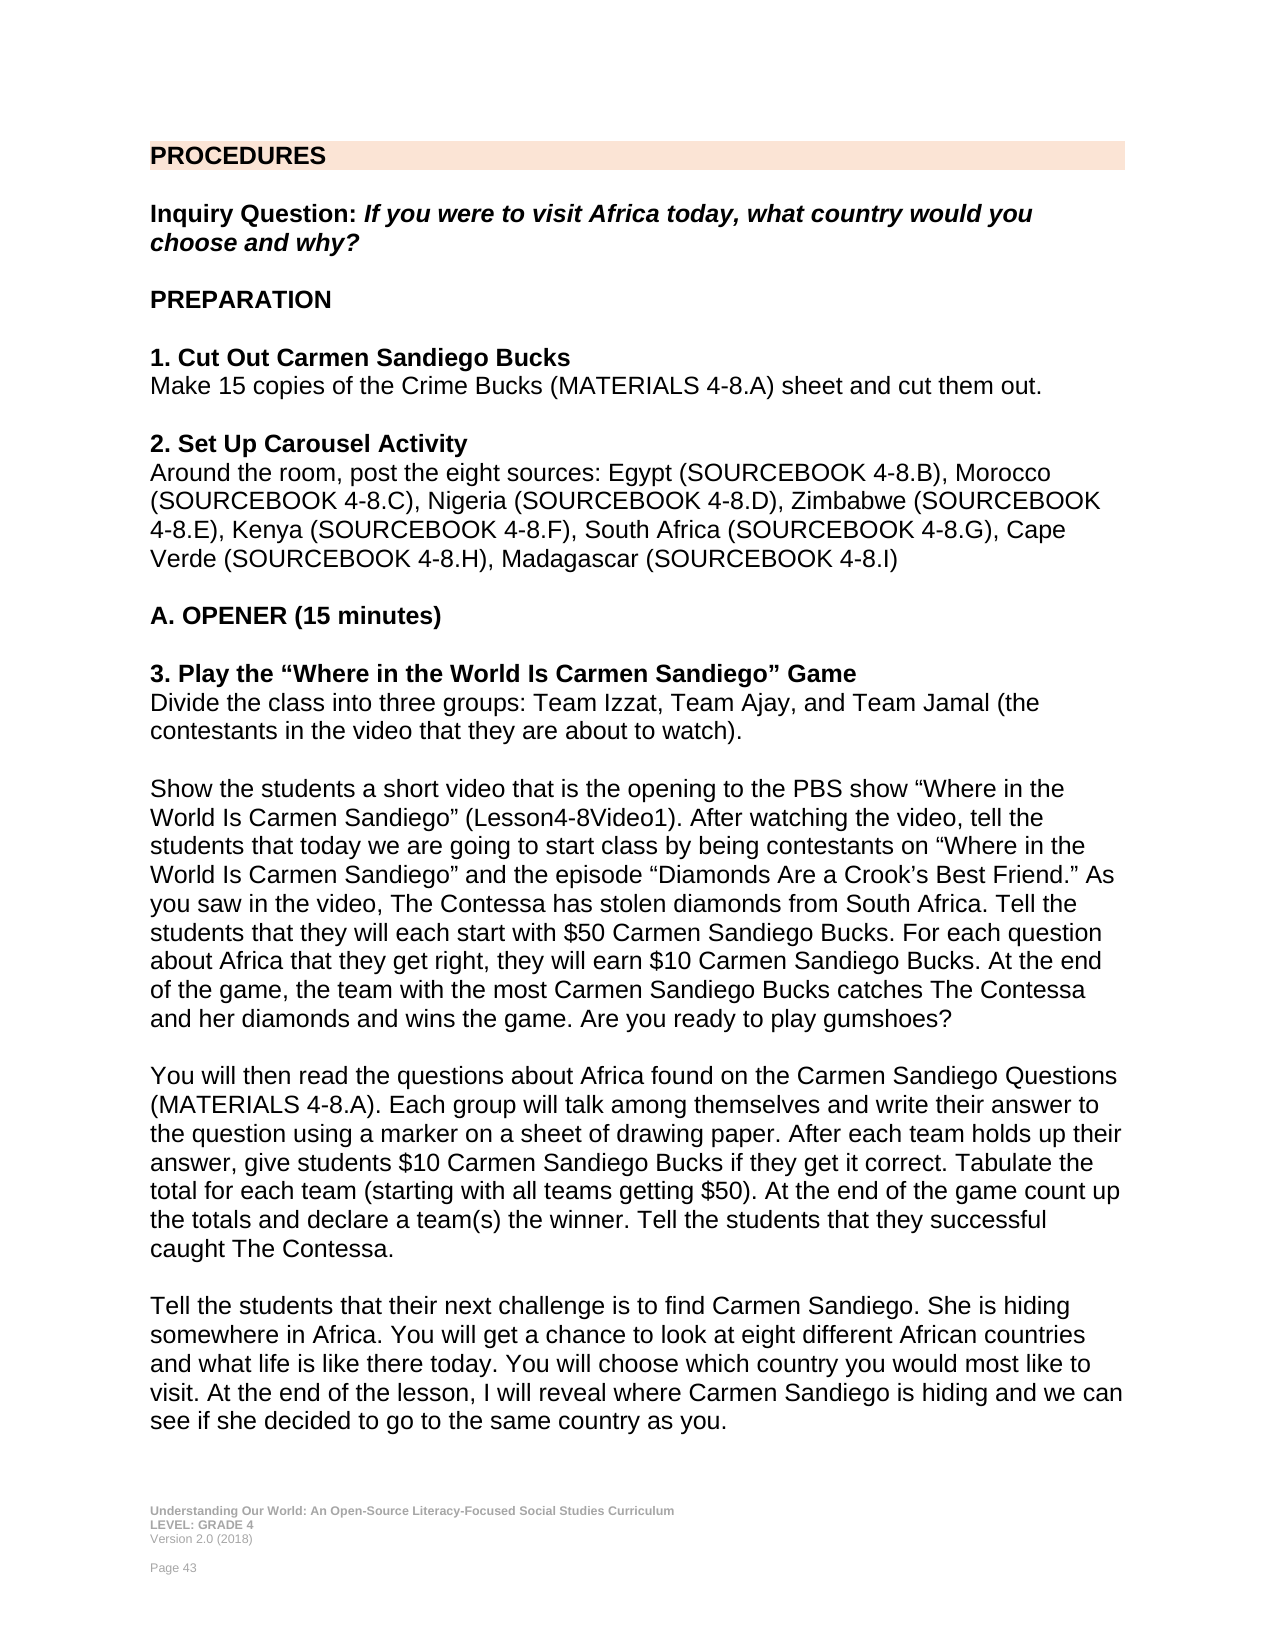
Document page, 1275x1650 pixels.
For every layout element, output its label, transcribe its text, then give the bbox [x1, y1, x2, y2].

text Inquiry Question: If you were to visit Africa today, what country would you choose and why? [150, 199, 1125, 256]
text PREPARATION [150, 285, 1125, 314]
text Divide the class into three groups: Team Izzat, Team Ajay, and Team Jamal (the contestants in the video that they are about to watch). [150, 687, 1125, 745]
text 1. Cut Out Carmen Sandiego Bucks [150, 342, 1125, 371]
text Make 15 copies of the Crime Bucks (MATERIALS 4-8.A) sheet and cut them out. [150, 371, 1125, 400]
text Around the room, post the eight sources: Egypt (SOURCEBOOK 4-8.B), Morocco (SOURCEBOOK 4-8.C), Nigeria (SOURCEBOOK 4-8.D), Zimbabwe (SOURCEBOOK 4-8.E), Kenya (SOURCEBOOK 4-8.F), South Africa (SOURCEBOOK 4-8.G), Cape Verde (SOURCEBOOK 4-8.H), Madagascar (SOURCEBOOK 4-8.I) [150, 457, 1125, 572]
text A. OPENER (15 minutes) [150, 601, 1125, 630]
text Tell the students that their next challenge is to find Carmen Sandiego. She is hiding somewhere in Africa. You will get a chance to look at eight different African countries and what life is like there today. You will choose which country you would most like to visit. At the end of the lesson, I will reveal where Carmen Sandiego is hiding and we can see if she decided to go to the same country as you. [150, 1291, 1125, 1435]
text You will then read the questions about Africa found on the Carmen Sandiego Questions (MATERIALS 4-8.A). Each group will talk among themselves and write their answer to the question using a marker on a sheet of drawing paper. After each team holds up their answer, give students $10 Carmen Sandiego Bucks if they get it correct. Tabulate the total for each team (starting with all teams getting $50). At the end of the game count up the totals and declare a team(s) the winner. Tell the students that they successful caught The Contessa. [150, 1061, 1125, 1262]
text Show the students a short video that is the opening to the PBS show “Where in the World Is Carmen Sandiego” (Lesson4-8Video1). After watching the video, tell the students that today we are going to start class by being contestants on “Where in the World Is Carmen Sandiego” and the episode “Diamonds Are a Crook’s Best Friend.” As you saw in the video, The Contessa has stolen diamonds from South Africa. Tell the students that they will each start with $50 Carmen Sandiego Bucks. For each question about Africa that they get right, they will earn $10 Carmen Sandiego Bucks. At the end of the game, the team with the most Carmen Sandiego Bucks catches The Contessa and her diamonds and wins the game. Are you ready to play gumshoes? [150, 774, 1125, 1032]
text 3. Play the “Where in the World Is Carmen Sandiego” Game [150, 659, 1125, 687]
text PROCEDURES [150, 141, 1125, 170]
text 2. Set Up Carousel Activity [150, 429, 1125, 457]
